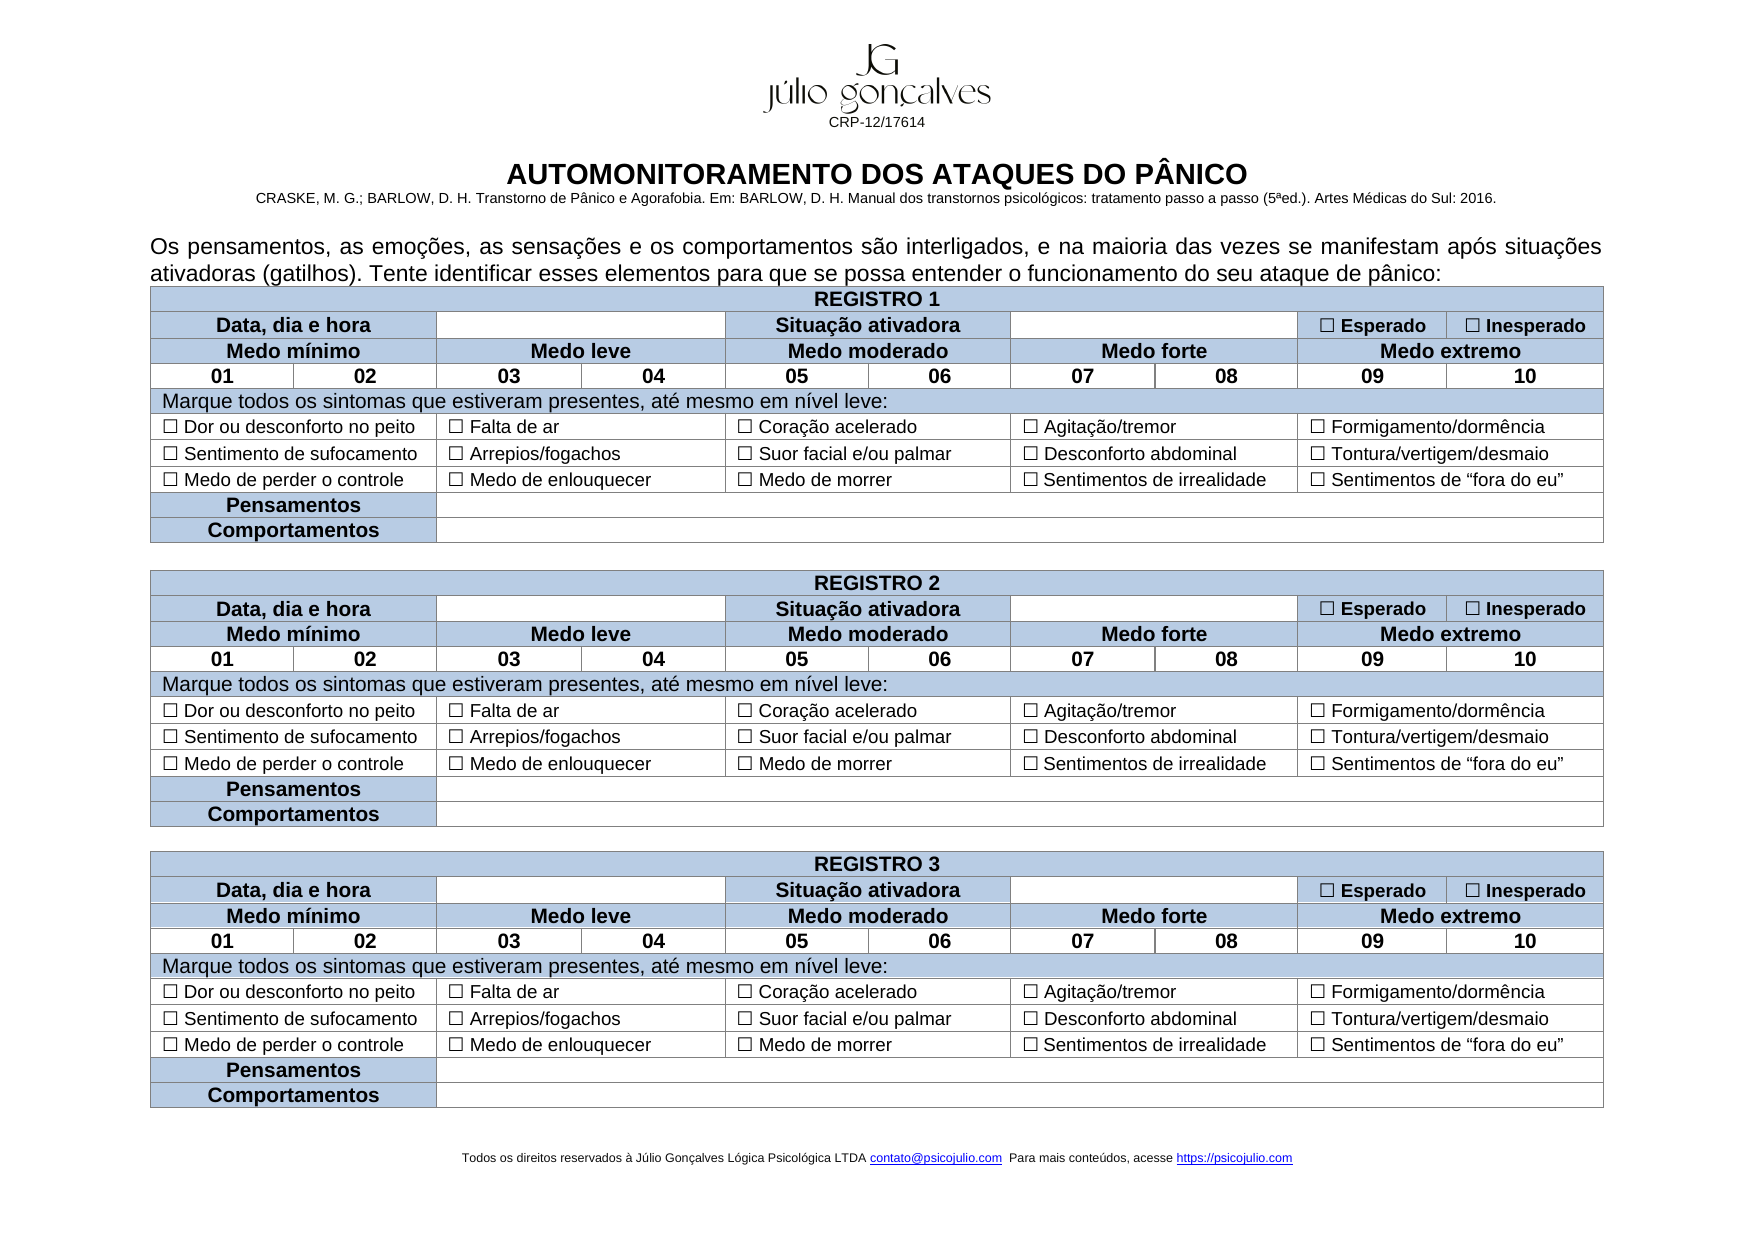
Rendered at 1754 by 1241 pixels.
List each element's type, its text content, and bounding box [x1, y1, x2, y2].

table_cell Agitação/tremor [1011, 979, 1297, 1004]
table_cell [437, 802, 1603, 826]
table_cell 08 [1156, 364, 1297, 388]
table_cell 08 [1156, 929, 1297, 952]
table_cell 03 [437, 364, 581, 388]
table_cell [437, 596, 725, 621]
table_cell 02 [294, 647, 436, 671]
table_cell Marque todos os sintomas que estiveram presentes, até mesmo em nível leve: [151, 672, 1603, 696]
table_cell Medo moderado [726, 622, 1010, 646]
table_cell 04 [582, 647, 725, 671]
table_cell 03 [437, 929, 581, 952]
table_cell Medo extremo [1298, 622, 1603, 646]
table_cell [437, 1058, 1603, 1082]
table_cell Medo de enlouquecer [437, 750, 725, 776]
table_cell Coração acelerado [726, 697, 1010, 723]
table_cell Medo leve [437, 339, 725, 363]
table_cell 03 [437, 647, 581, 671]
table_cell 06 [869, 647, 1010, 671]
table_cell Medo extremo [1298, 339, 1603, 363]
table_cell Arrepios/fogachos [437, 440, 725, 466]
table_cell Inesperado [1447, 877, 1603, 902]
table_cell Sentimento de sufocamento [151, 724, 436, 749]
table_cell Inesperado [1447, 312, 1603, 338]
table_cell 01 [151, 929, 293, 952]
table_cell Situação ativadora [726, 596, 1010, 621]
table_cell [437, 777, 1603, 801]
table_cell Tontura/vertigem/desmaio [1298, 724, 1603, 749]
table_header REGISTRO 3 [151, 852, 1603, 876]
table_cell 10 [1447, 647, 1603, 671]
table_cell Arrepios/fogachos [437, 724, 725, 749]
table_cell Medo forte [1011, 622, 1297, 646]
table_cell [437, 312, 725, 338]
table_cell Tontura/vertigem/desmaio [1298, 440, 1603, 466]
table_cell Desconforto abdominal [1011, 1005, 1297, 1031]
table_cell Medo de morrer [726, 750, 1010, 776]
table_cell Suor facial e/ou palmar [726, 724, 1010, 749]
text Os pensamentos, as emoções, as sensações e os comportamentos são interligados, e na maioria das vezes se manifestam após situações ativadoras (gatilhos). Tente identificar esses elementos para que se possa entender o funcionamento do seu ataque de pânico: [150, 233, 1604, 286]
table_cell 04 [582, 364, 725, 388]
table_cell 02 [294, 364, 436, 388]
table_cell 07 [1011, 929, 1154, 952]
table_cell Tontura/vertigem/desmaio [1298, 1005, 1603, 1031]
table_cell 05 [726, 929, 868, 952]
table_cell Falta de ar [437, 414, 725, 439]
table_cell Medo extremo [1298, 904, 1603, 927]
table_cell 06 [869, 364, 1010, 388]
table_cell Agitação/tremor [1011, 414, 1297, 439]
table_cell 08 [1156, 647, 1297, 671]
table_cell Esperado [1298, 877, 1446, 902]
table_cell Medo mínimo [151, 622, 436, 646]
table_cell Comportamentos [151, 802, 436, 826]
table_cell Desconforto abdominal [1011, 724, 1297, 749]
table_cell Sentimento de sufocamento [151, 1005, 436, 1031]
table_cell [437, 493, 1603, 517]
table_cell Suor facial e/ou palmar [726, 1005, 1010, 1031]
table_cell [437, 877, 725, 902]
table_cell Medo leve [437, 622, 725, 646]
table_cell Suor facial e/ou palmar [726, 440, 1010, 466]
table_cell Desconforto abdominal [1011, 440, 1297, 466]
table_cell Dor ou desconforto no peito [151, 697, 436, 723]
table_cell Pensamentos [151, 777, 436, 801]
table_cell Medo de perder o controle [151, 467, 436, 492]
table_cell Medo forte [1011, 339, 1297, 363]
table_cell Formigamento/dormência [1298, 979, 1603, 1004]
table_cell Sentimentos de irrealidade [1011, 750, 1297, 776]
table_cell Dor ou desconforto no peito [151, 414, 436, 439]
table_cell 05 [726, 364, 868, 388]
table_cell Situação ativadora [726, 877, 1010, 902]
picture [763, 44, 991, 114]
table_cell Medo de perder o controle [151, 750, 436, 776]
table_cell Medo mínimo [151, 904, 436, 927]
text CRASKE, M. G.; BARLOW, D. H. Transtorno de Pânico e Agorafobia. Em: BARLOW, D. H. Manual dos transtornos psicológicos: tratamento passo a passo (5ªed.). Artes Médicas do Sul: 2016. [150, 190, 1604, 207]
table_cell Medo de morrer [726, 467, 1010, 492]
table_cell 04 [582, 929, 725, 952]
table_cell Arrepios/fogachos [437, 1005, 725, 1031]
table_cell 01 [151, 364, 293, 388]
table_cell 09 [1298, 364, 1446, 388]
table_cell Situação ativadora [726, 312, 1010, 338]
table_cell Data, dia e hora [151, 312, 436, 338]
table_cell Inesperado [1447, 596, 1603, 621]
table_cell [1011, 312, 1297, 338]
table_cell Medo de morrer [726, 1032, 1010, 1057]
table_header REGISTRO 1 [151, 287, 1603, 311]
table_cell 07 [1011, 364, 1154, 388]
table_cell Medo forte [1011, 904, 1297, 927]
table_cell Marque todos os sintomas que estiveram presentes, até mesmo em nível leve: [151, 954, 1603, 977]
table_header REGISTRO 2 [151, 571, 1603, 595]
table_cell Pensamentos [151, 493, 436, 517]
table_cell 09 [1298, 929, 1446, 952]
table_cell Falta de ar [437, 979, 725, 1004]
table_cell Medo de enlouquecer [437, 467, 725, 492]
subtitle AUTOMONITORAMENTO DOS ATAQUES DO PÂNICO [150, 157, 1604, 190]
table_cell Coração acelerado [726, 979, 1010, 1004]
table_cell Sentimentos de “fora do eu” [1298, 467, 1603, 492]
table_cell Pensamentos [151, 1058, 436, 1082]
table_cell Comportamentos [151, 518, 436, 542]
table_cell Sentimentos de irrealidade [1011, 1032, 1297, 1057]
table_cell Medo de perder o controle [151, 1032, 436, 1057]
table_cell Medo de enlouquecer [437, 1032, 725, 1057]
table_cell Marque todos os sintomas que estiveram presentes, até mesmo em nível leve: [151, 389, 1603, 413]
table_cell Dor ou desconforto no peito [151, 979, 436, 1004]
table_cell [437, 518, 1603, 542]
table_cell Comportamentos [151, 1083, 436, 1107]
table_cell Medo leve [437, 904, 725, 927]
table_cell 02 [294, 929, 436, 952]
table_cell Formigamento/dormência [1298, 697, 1603, 723]
table_cell 05 [726, 647, 868, 671]
table_cell Agitação/tremor [1011, 697, 1297, 723]
table_cell Esperado [1298, 312, 1446, 338]
table_cell 01 [151, 647, 293, 671]
table_cell [1011, 596, 1297, 621]
table_cell Sentimentos de “fora do eu” [1298, 1032, 1603, 1057]
table_cell Coração acelerado [726, 414, 1010, 439]
table_cell Esperado [1298, 596, 1446, 621]
table_cell Sentimentos de “fora do eu” [1298, 750, 1603, 776]
table_cell Data, dia e hora [151, 596, 436, 621]
table_cell Medo moderado [726, 904, 1010, 927]
table_cell 06 [869, 929, 1010, 952]
table_cell Data, dia e hora [151, 877, 436, 902]
table_cell Sentimentos de irrealidade [1011, 467, 1297, 492]
table_cell 10 [1447, 364, 1603, 388]
table_cell [437, 1083, 1603, 1107]
table_cell Sentimento de sufocamento [151, 440, 436, 466]
table_cell [1011, 877, 1297, 902]
table_cell Medo moderado [726, 339, 1010, 363]
table_cell Formigamento/dormência [1298, 414, 1603, 439]
table_cell 10 [1447, 929, 1603, 952]
table_cell 07 [1011, 647, 1154, 671]
table_cell 09 [1298, 647, 1446, 671]
table_cell Falta de ar [437, 697, 725, 723]
table_cell Medo mínimo [151, 339, 436, 363]
